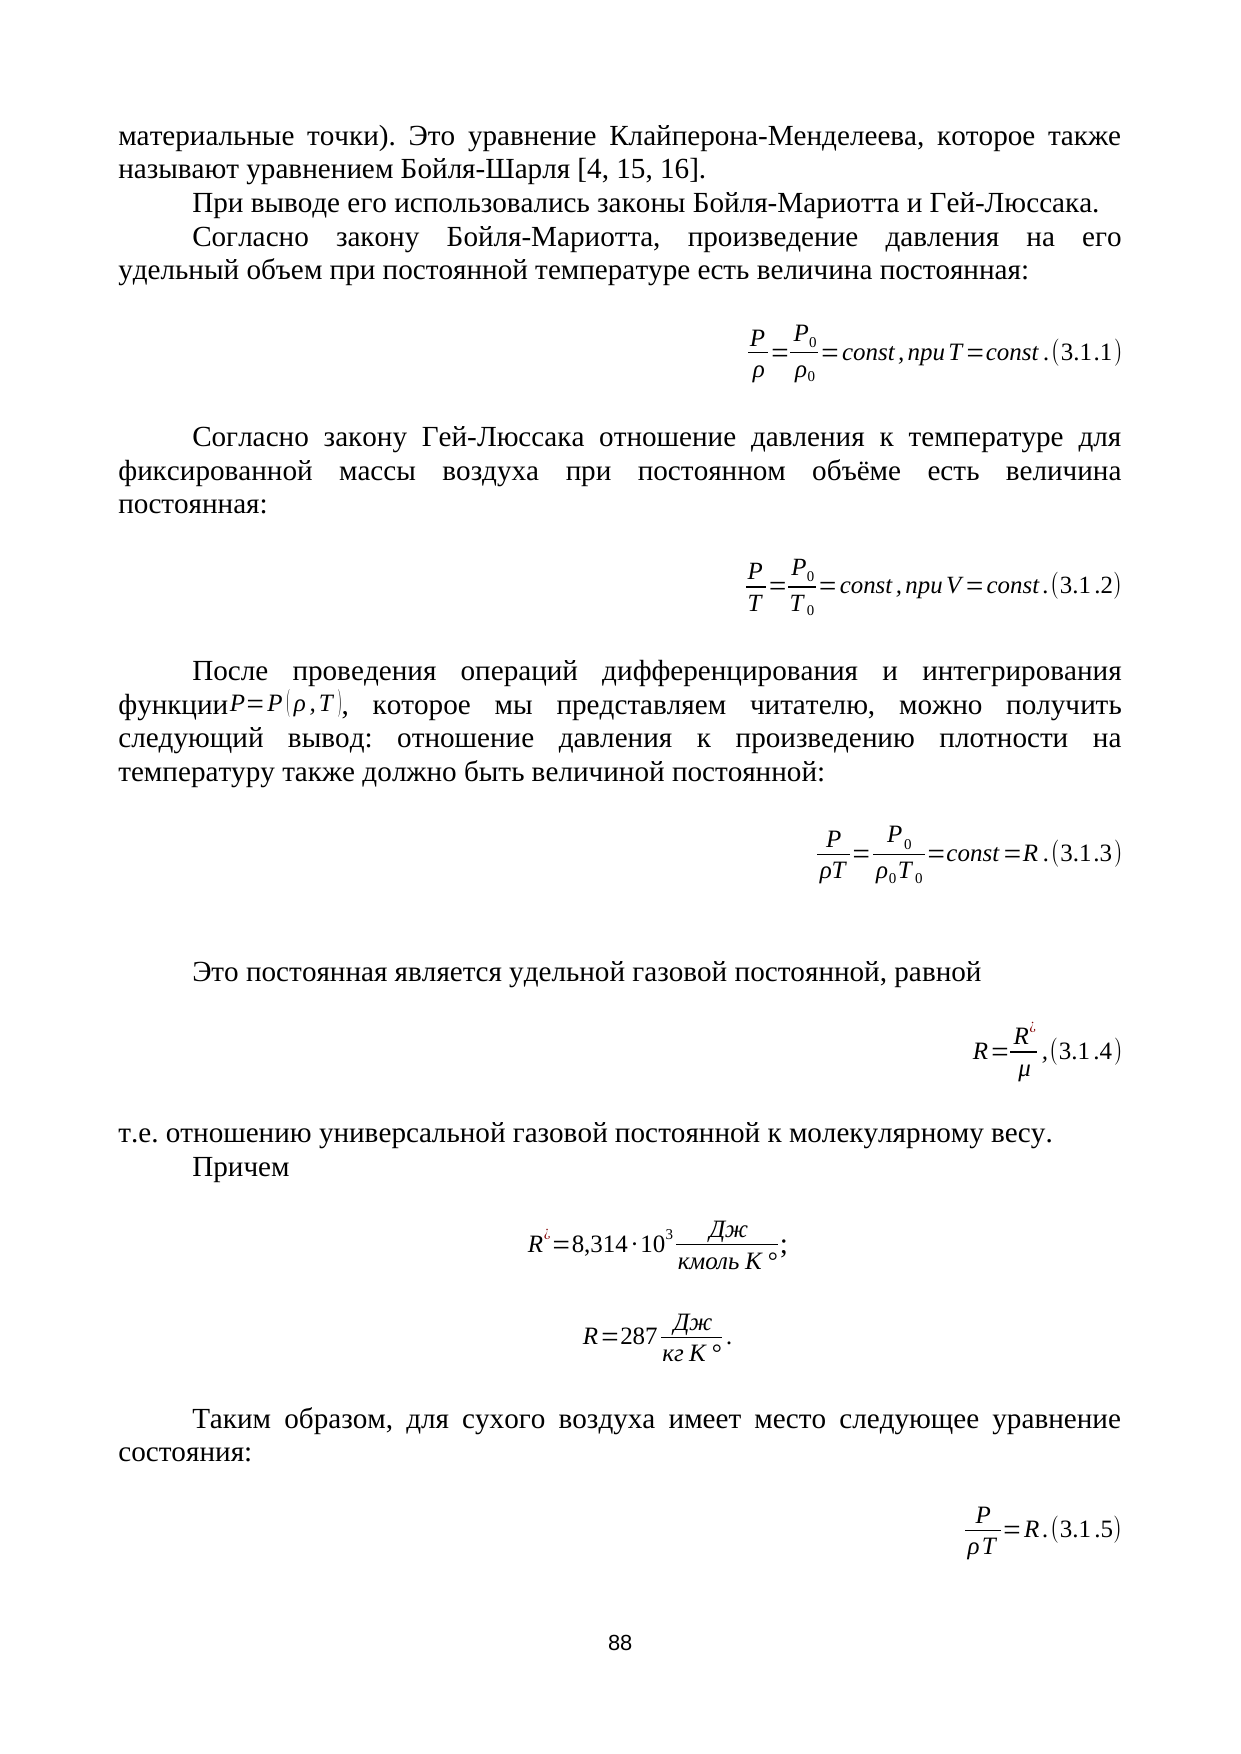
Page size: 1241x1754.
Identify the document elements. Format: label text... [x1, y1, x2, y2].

text Причем [118, 1149, 1122, 1182]
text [118, 118, 1122, 185]
text т.е. отношению универсальной газовой постоянной к молекулярному весу. [118, 1115, 1122, 1149]
text При выводе его использовались законы Бойля-Мариотта и Гей-Люссака. [118, 185, 1122, 219]
text Это постоянная является удельной газовой постоянной, равной [118, 954, 1122, 988]
text Согласно закону Гей-Люссака отношение давления к температуре для фиксированной массы воздуха при постоянном объёме есть величина постоянная: [118, 419, 1122, 520]
text После проведения операций дифференцирования и интегрирования функции, которое мы представляем читателю, можно получить следующий вывод: отношение давления к произведению плотности на температуру также должно быть величиной постоянной: [118, 653, 1122, 787]
text Согласно закону Бойля-Мариотта, произведение давления на его удельный объем при постоянной температуре есть величина постоянная: [118, 219, 1122, 286]
text ; [118, 1216, 1122, 1275]
text Таким образом, для сухого воздуха имеет место следующее уравнение состояния: [118, 1401, 1122, 1468]
